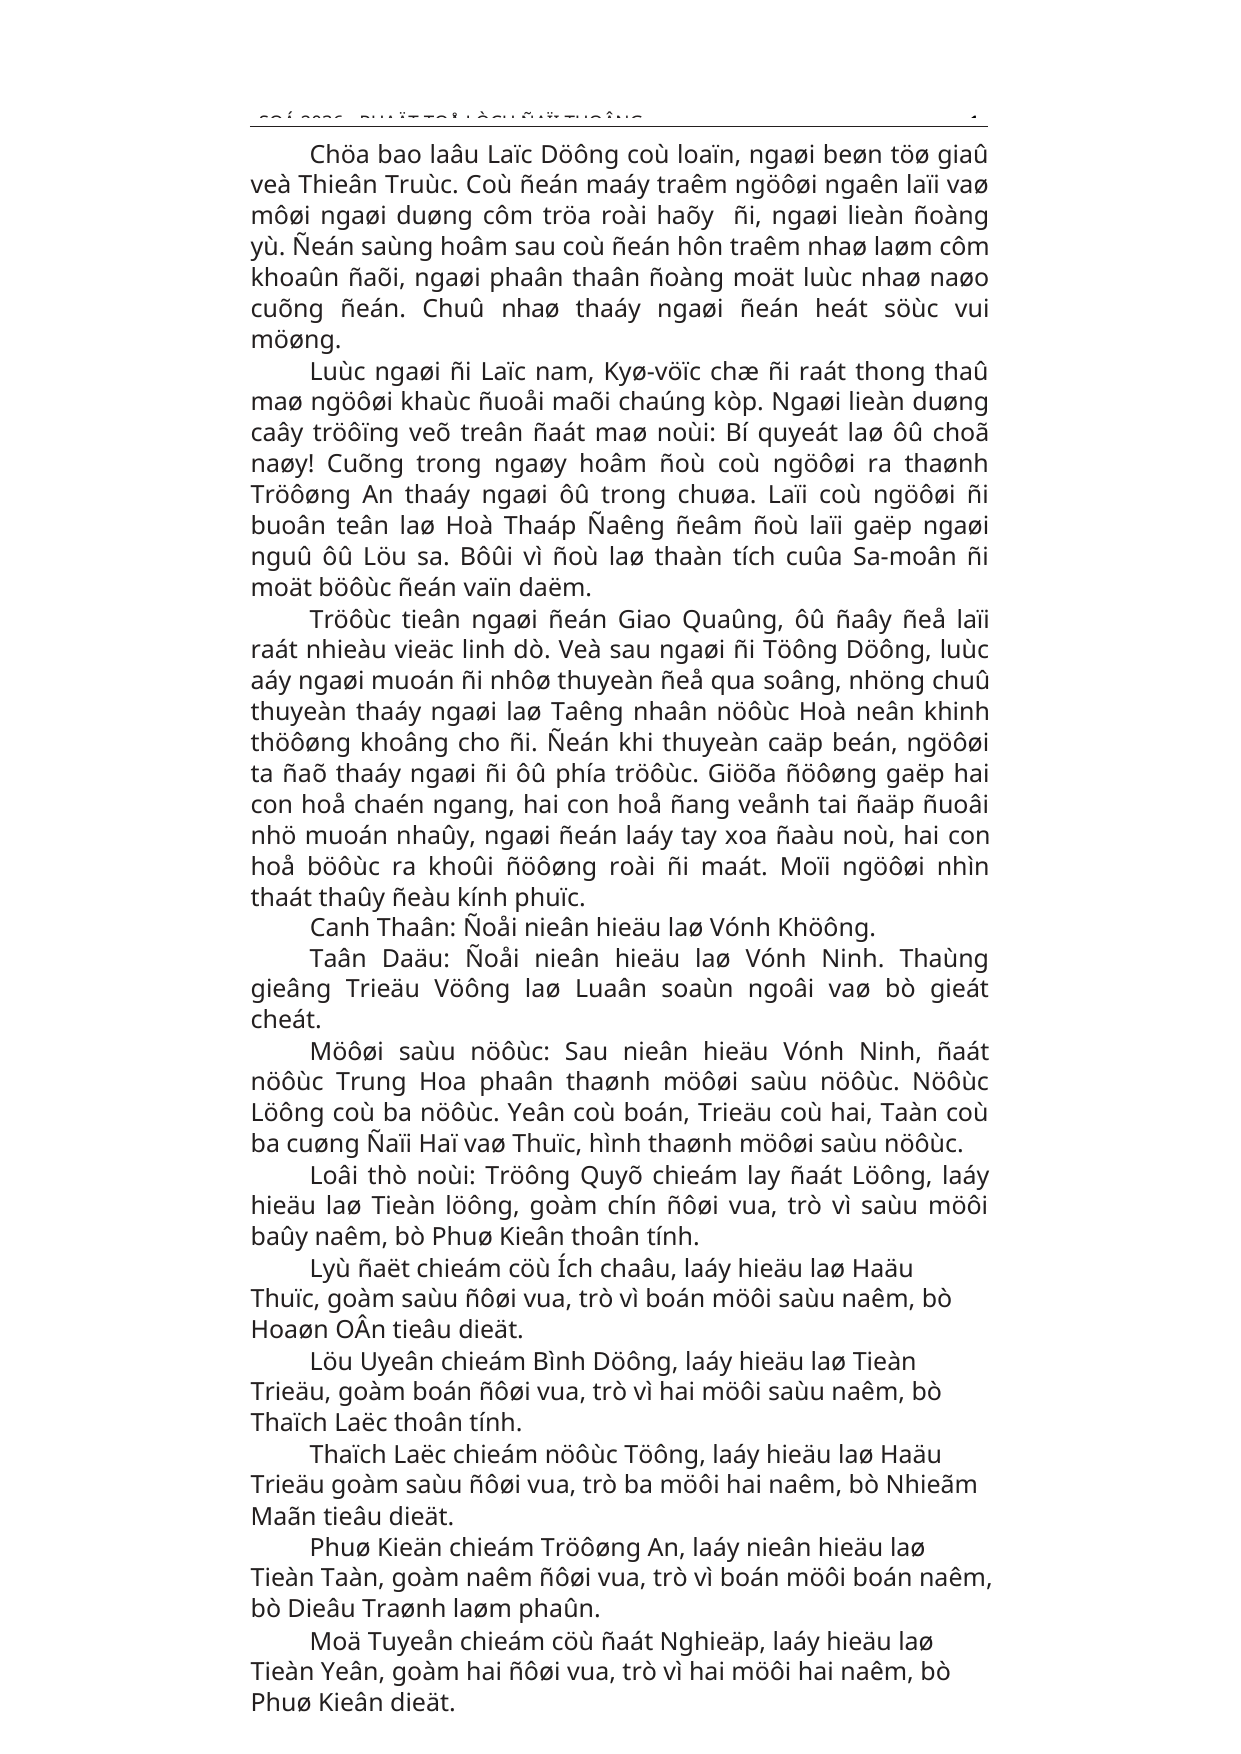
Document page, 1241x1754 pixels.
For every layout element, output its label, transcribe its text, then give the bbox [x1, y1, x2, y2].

text Canh Thaân: Ñoåi nieân hieäu laø Vónh Khöông. [309, 914, 1092, 942]
text Taân Daäu: Ñoåi nieân hieäu laø Vónh Ninh. Thaùng gieâng Trieäu Vöông laø Luaân soaùn ngoâi vaø bò gieát cheát. [250, 943, 990, 1036]
text Chöa bao laâu Laïc Döông coù loaïn, ngaøi beøn töø giaû veà Thieân Truùc. Coù ñeán maáy traêm ngöôøi ngaên laïi vaø môøi ngaøi duøng côm tröa roài haõy ñi, ngaøi lieàn ñoàng yù. Ñeán saùng hoâm sau coù ñeán hôn traêm nhaø laøm côm khoaûn ñaõi, ngaøi phaân thaân ñoàng moät luùc nhaø naøo cuõng ñeán. Chuû nhaø thaáy ngaøi ñeán heát söùc vui möøng. [250, 138, 990, 356]
text Tröôùc tieân ngaøi ñeán Giao Quaûng, ôû ñaây ñeå laïi raát nhieàu vieäc linh dò. Veà sau ngaøi ñi Töông Döông, luùc aáy ngaøi muoán ñi nhôø thuyeàn ñeå qua soâng, nhöng chuû thuyeàn thaáy ngaøi laø Taêng nhaân nöôùc Hoà neân khinh thöôøng khoâng cho ñi. Ñeán khi thuyeàn caäp beán, ngöôøi ta ñaõ thaáy ngaøi ñi ôû phía tröôùc. Giöõa ñöôøng gaëp hai con hoå chaén ngang, hai con hoå ñang veånh tai ñaäp ñuoâi nhö muoán nhaûy, ngaøi ñeán laáy tay xoa ñaàu noù, hai con hoå böôùc ra khoûi ñöôøng roài ñi maát. Moïi ngöôøi nhìn thaát thaûy ñeàu kính phuïc. [250, 604, 990, 914]
text Moä Tuyeån chieám cöù ñaát Nghieäp, laáy hieäu laø Tieàn Yeân, goàm hai ñôøi vua, trò vì hai möôi hai naêm, bò Phuø Kieân dieät. [250, 1625, 996, 1718]
text Löu Uyeân chieám Bình Döông, laáy hieäu laø Tieàn Trieäu, goàm boán ñôøi vua, trò vì hai möôi saùu naêm, bò Thaïch Laëc thoân tính. [250, 1346, 996, 1439]
text Luùc ngaøi ñi Laïc nam, Kyø-vöïc chæ ñi raát thong thaû maø ngöôøi khaùc ñuoåi maõi chaúng kòp. Ngaøi lieàn duøng caây tröôïng veõ treân ñaát maø noùi: Bí quyeát laø ôû choã naøy! Cuõng trong ngaøy hoâm ñoù coù ngöôøi ra thaønh Tröôøng An thaáy ngaøi ôû trong chuøa. Laïi coù ngöôøi ñi buoân teân laø Hoà Thaáp Ñaêng ñeâm ñoù laïi gaëp ngaøi nguû ôû Löu sa. Bôûi vì ñoù laø thaàn tích cuûa Sa-moân ñi moät böôùc ñeán vaïn daëm. [250, 356, 990, 604]
text Phuø Kieän chieám Tröôøng An, laáy nieân hieäu laø Tieàn Taàn, goàm naêm ñôøi vua, trò vì boán möôi boán naêm, bò Dieâu Traønh laøm phaûn. [250, 1532, 996, 1625]
text Möôøi saùu nöôùc: Sau nieân hieäu Vónh Ninh, ñaát nöôùc Trung Hoa phaân thaønh möôøi saùu nöôùc. Nöôùc Löông coù ba nöôùc. Yeân coù boán, Trieäu coù hai, Taàn coù ba cuøng Ñaïi Haï vaø Thuïc, hình thaønh möôøi saùu nöôùc. [250, 1036, 990, 1160]
text Lyù ñaët chieám cöù Ích chaâu, laáy hieäu laø Haäu Thuïc, goàm saùu ñôøi vua, trò vì boán möôi saùu naêm, bò Hoaøn OÂn tieâu dieät. [250, 1253, 988, 1346]
text Thaïch Laëc chieám nöôùc Töông, laáy hieäu laø Haäu Trieäu goàm saùu ñôøi vua, trò ba möôi hai naêm, bò Nhieãm Maãn tieâu dieät. [250, 1439, 997, 1532]
text Loâi thò noùi: Tröông Quyõ chieám lay ñaát Löông, laáy hieäu laø Tieàn löông, goàm chín ñôøi vua, trò vì saùu möôi baûy naêm, bò Phuø Kieân thoân tính. [250, 1160, 990, 1253]
